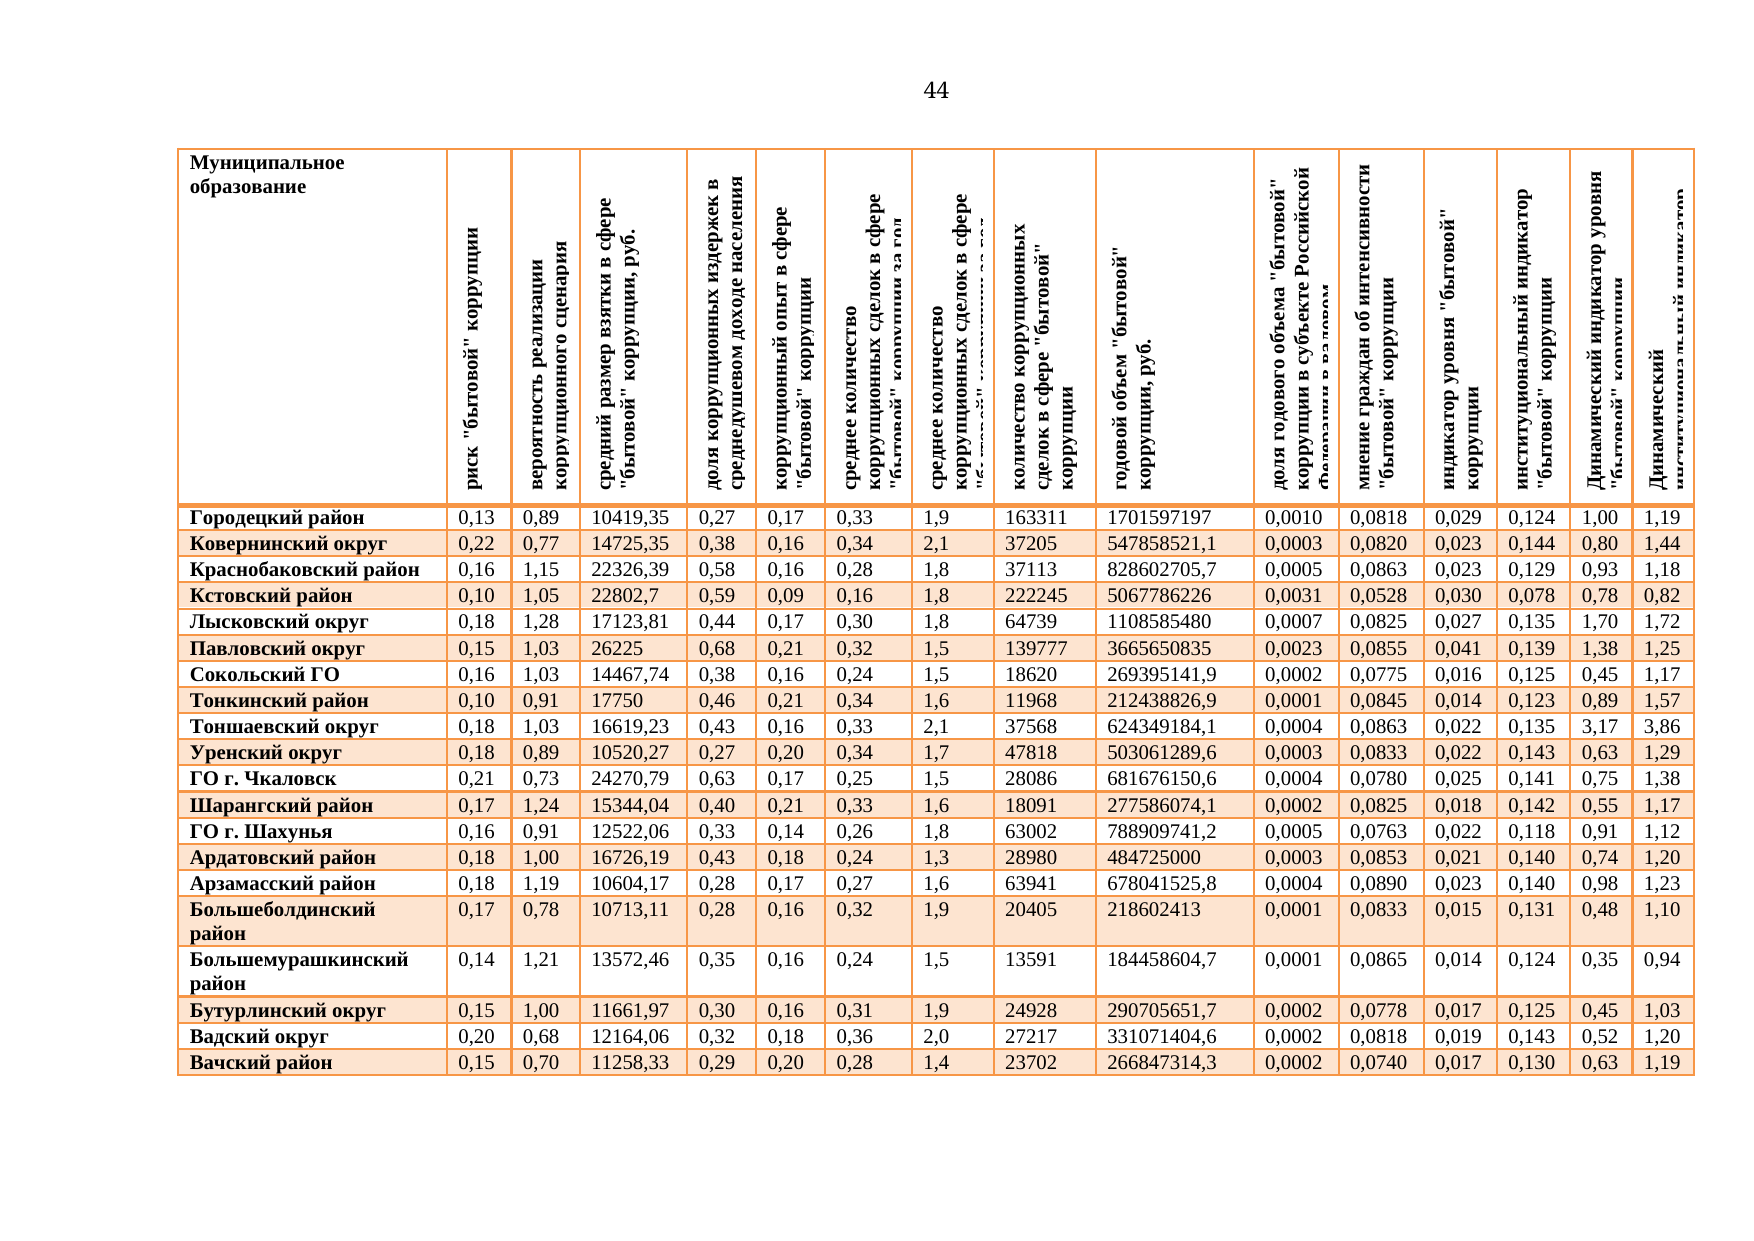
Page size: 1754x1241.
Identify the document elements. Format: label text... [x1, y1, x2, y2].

table_cell 22802,7 [581, 583, 686, 607]
table_cell 0,027 [1425, 610, 1496, 633]
table_cell 1,12 [1634, 819, 1693, 843]
table_cell 1,6 [913, 793, 993, 817]
table_cell 1,00 [513, 998, 579, 1022]
table_cell 0,0001 [1255, 947, 1338, 995]
table_cell 0,023 [1425, 557, 1496, 581]
table_cell 1,19 [1634, 508, 1693, 529]
table_cell 1,17 [1634, 662, 1693, 686]
table_cell 11661,97 [581, 998, 686, 1022]
table_cell 184458604,7 [1097, 947, 1253, 995]
table_cell Вачский район [179, 1050, 446, 1074]
table_cell Шарангский район [179, 793, 446, 817]
table_cell 24928 [995, 998, 1095, 1022]
table_cell 0,15 [448, 998, 510, 1022]
table_cell 0,0003 [1255, 531, 1338, 555]
table_cell 0,89 [513, 508, 579, 529]
table_cell 0,13 [448, 508, 510, 529]
table_cell 0,0863 [1340, 557, 1423, 581]
table_cell 0,63 [688, 766, 755, 790]
table_cell 0,28 [688, 897, 755, 945]
table_header мнение граждан об интенсивности "бытовой" коррупции [1340, 150, 1423, 503]
table_cell 3665650835 [1097, 636, 1253, 660]
table_cell 18091 [995, 793, 1095, 817]
table_cell 0,31 [826, 998, 911, 1022]
table_cell 0,63 [1571, 1050, 1631, 1074]
table_cell 14725,35 [581, 531, 686, 555]
table_cell 0,029 [1425, 508, 1496, 529]
table_cell 0,131 [1498, 897, 1569, 945]
table_cell 0,25 [826, 766, 911, 790]
table_cell 0,78 [1571, 583, 1631, 607]
table_cell 37205 [995, 531, 1095, 555]
table_cell 0,023 [1425, 871, 1496, 895]
table_cell 0,55 [1571, 793, 1631, 817]
table_cell 0,73 [513, 766, 579, 790]
table_cell 0,10 [448, 583, 510, 607]
table_cell 0,078 [1498, 583, 1569, 607]
table_cell 1,00 [1571, 508, 1631, 529]
table_cell 1701597197 [1097, 508, 1253, 529]
table_cell 0,0833 [1340, 897, 1423, 945]
table_cell 0,91 [513, 819, 579, 843]
table_cell 1,23 [1634, 871, 1693, 895]
table_cell 0,59 [688, 583, 755, 607]
table_cell 0,27 [826, 871, 911, 895]
table_cell 0,20 [448, 1024, 510, 1048]
table_cell Тонкинский район [179, 688, 446, 712]
table_cell 1,17 [1634, 793, 1693, 817]
table_cell 0,144 [1498, 531, 1569, 555]
table_cell 0,34 [826, 740, 911, 764]
table_cell 0,91 [513, 688, 579, 712]
table_cell ГО г. Шахунья [179, 819, 446, 843]
table_cell 0,43 [688, 714, 755, 738]
table_cell 1,5 [913, 766, 993, 790]
table_cell 0,124 [1498, 508, 1569, 529]
table_cell 0,24 [826, 845, 911, 869]
table_cell 0,15 [448, 1050, 510, 1074]
table_cell 0,34 [826, 688, 911, 712]
table_cell 0,48 [1571, 897, 1631, 945]
table_cell 269395141,9 [1097, 662, 1253, 686]
table_cell 0,0004 [1255, 714, 1338, 738]
table_cell 1,05 [513, 583, 579, 607]
table_cell 16619,23 [581, 714, 686, 738]
table_cell 0,118 [1498, 819, 1569, 843]
table_cell Кстовский район [179, 583, 446, 607]
table_cell 1108585480 [1097, 610, 1253, 633]
table_cell 2,0 [913, 1024, 993, 1048]
table_cell 0,21 [757, 636, 824, 660]
table_cell 1,19 [513, 871, 579, 895]
table_cell 222245 [995, 583, 1095, 607]
table_header Динамический институциональный индикатор "бытовой" коррупции [1634, 150, 1693, 503]
table_cell 0,0780 [1340, 766, 1423, 790]
table_cell 1,5 [913, 636, 993, 660]
table_cell 139777 [995, 636, 1095, 660]
table_cell 0,21 [757, 688, 824, 712]
table_cell ГО г. Чкаловск [179, 766, 446, 790]
table_cell Вадский округ [179, 1024, 446, 1048]
table_cell 0,98 [1571, 871, 1631, 895]
table_cell 10604,17 [581, 871, 686, 895]
table_cell 0,0002 [1255, 1050, 1338, 1074]
table_cell 0,91 [1571, 819, 1631, 843]
table_cell 0,0528 [1340, 583, 1423, 607]
table_cell 0,18 [448, 740, 510, 764]
table_cell 547858521,1 [1097, 531, 1253, 555]
table_cell 3,17 [1571, 714, 1631, 738]
table_cell Краснобаковский район [179, 557, 446, 581]
table_cell 0,80 [1571, 531, 1631, 555]
table_cell 0,89 [1571, 688, 1631, 712]
table_cell 0,74 [1571, 845, 1631, 869]
table_cell 1,03 [1634, 998, 1693, 1022]
table_cell 0,142 [1498, 793, 1569, 817]
table_cell 1,38 [1634, 766, 1693, 790]
table_cell 1,6 [913, 871, 993, 895]
table_cell 624349184,1 [1097, 714, 1253, 738]
table_cell 0,28 [688, 871, 755, 895]
table_cell Сокольский ГО [179, 662, 446, 686]
table_cell 163311 [995, 508, 1095, 529]
table_cell 0,0001 [1255, 688, 1338, 712]
table_cell 0,30 [826, 610, 911, 633]
table_cell 0,018 [1425, 793, 1496, 817]
table_cell 0,68 [513, 1024, 579, 1048]
table_cell 17750 [581, 688, 686, 712]
table_cell 11968 [995, 688, 1095, 712]
table_cell 0,17 [448, 793, 510, 817]
table_cell 0,0004 [1255, 871, 1338, 895]
table_cell 266847314,3 [1097, 1050, 1253, 1074]
table_cell 0,18 [448, 845, 510, 869]
table_cell 0,32 [826, 636, 911, 660]
table_cell 1,03 [513, 714, 579, 738]
table_cell 681676150,6 [1097, 766, 1253, 790]
table_cell 331071404,6 [1097, 1024, 1253, 1048]
table_cell 0,40 [688, 793, 755, 817]
table_cell 28980 [995, 845, 1095, 869]
table_cell 37113 [995, 557, 1095, 581]
table_cell 18620 [995, 662, 1095, 686]
table_header вероятность реализации коррупционного сценария [513, 150, 579, 503]
table_cell 218602413 [1097, 897, 1253, 945]
table_cell 0,16 [826, 583, 911, 607]
table_cell 1,70 [1571, 610, 1631, 633]
table_cell 0,46 [688, 688, 755, 712]
table_cell 24270,79 [581, 766, 686, 790]
table_cell 0,017 [1425, 1050, 1496, 1074]
table_cell 0,16 [757, 998, 824, 1022]
table_cell 0,30 [688, 998, 755, 1022]
table_cell 10520,27 [581, 740, 686, 764]
table_cell 0,014 [1425, 688, 1496, 712]
table_cell 277586074,1 [1097, 793, 1253, 817]
table_cell 503061289,6 [1097, 740, 1253, 764]
table_cell 1,03 [513, 636, 579, 660]
table_cell Бутурлинский округ [179, 998, 446, 1022]
table_cell Большеболдинский район [179, 897, 446, 945]
table_header риск "бытовой" коррупции [448, 150, 510, 503]
table_cell 0,015 [1425, 897, 1496, 945]
table_header количество коррупционных сделок в сфере "бытовой" коррупции [995, 150, 1095, 503]
table_cell 1,24 [513, 793, 579, 817]
table_cell 0,030 [1425, 583, 1496, 607]
table_cell 0,21 [448, 766, 510, 790]
table_cell 12522,06 [581, 819, 686, 843]
table_cell Арзамасский район [179, 871, 446, 895]
table_cell 0,0763 [1340, 819, 1423, 843]
table_cell 1,18 [1634, 557, 1693, 581]
table_cell 0,33 [688, 819, 755, 843]
table_cell 1,29 [1634, 740, 1693, 764]
table_cell 63002 [995, 819, 1095, 843]
table_cell 0,89 [513, 740, 579, 764]
table_cell 0,32 [688, 1024, 755, 1048]
table_cell 1,00 [513, 845, 579, 869]
table_cell 0,18 [757, 845, 824, 869]
table_cell 17123,81 [581, 610, 686, 633]
table_cell 0,0003 [1255, 740, 1338, 764]
table_cell 0,0865 [1340, 947, 1423, 995]
table_cell 0,70 [513, 1050, 579, 1074]
table_cell 0,16 [448, 819, 510, 843]
table_cell 1,57 [1634, 688, 1693, 712]
table_cell 27217 [995, 1024, 1095, 1048]
table_cell 0,025 [1425, 766, 1496, 790]
table_cell 0,82 [1634, 583, 1693, 607]
table_cell 0,24 [826, 947, 911, 995]
table_cell 0,0863 [1340, 714, 1423, 738]
table_cell 0,022 [1425, 714, 1496, 738]
table_cell 0,26 [826, 819, 911, 843]
table_cell 0,38 [688, 662, 755, 686]
table_cell 11258,33 [581, 1050, 686, 1074]
table_cell 0,93 [1571, 557, 1631, 581]
table_cell 290705651,7 [1097, 998, 1253, 1022]
table_cell 1,8 [913, 610, 993, 633]
table_cell 0,140 [1498, 845, 1569, 869]
table_cell 0,17 [757, 508, 824, 529]
table_cell 0,18 [448, 714, 510, 738]
table_cell 0,24 [826, 662, 911, 686]
table_cell Городецкий район [179, 508, 446, 529]
table_cell 1,9 [913, 897, 993, 945]
table_cell Уренский округ [179, 740, 446, 764]
table_cell 1,5 [913, 662, 993, 686]
table_cell 0,0853 [1340, 845, 1423, 869]
table_header Динамический индикатор уровня "бытовой" коррупции [1571, 150, 1631, 503]
table_cell 0,0007 [1255, 610, 1338, 633]
table_cell 0,27 [688, 508, 755, 529]
table_cell 0,94 [1634, 947, 1693, 995]
table_header доля годового объема "бытовой" коррупции в субъекте Российской Федерации в валовом региональном продукте (ВРП) [1255, 150, 1338, 503]
table_cell 3,86 [1634, 714, 1693, 738]
table_cell 0,0031 [1255, 583, 1338, 607]
table_cell 0,16 [757, 662, 824, 686]
table_cell 2,1 [913, 714, 993, 738]
table_cell 0,0890 [1340, 871, 1423, 895]
table_cell 1,28 [513, 610, 579, 633]
table_cell Большемурашкинский район [179, 947, 446, 995]
table_cell 64739 [995, 610, 1095, 633]
table_cell 1,10 [1634, 897, 1693, 945]
table_cell 0,125 [1498, 662, 1569, 686]
table_cell 1,5 [913, 947, 993, 995]
table_cell 1,03 [513, 662, 579, 686]
table_cell 1,20 [1634, 845, 1693, 869]
table_cell 0,0002 [1255, 662, 1338, 686]
table_cell 15344,04 [581, 793, 686, 817]
table_cell 0,17 [448, 897, 510, 945]
table_cell 0,35 [1571, 947, 1631, 995]
table_cell 1,44 [1634, 531, 1693, 555]
table_cell 0,77 [513, 531, 579, 555]
table_cell 0,0005 [1255, 819, 1338, 843]
table_cell 1,25 [1634, 636, 1693, 660]
table_header коррупционный опыт в сфере "бытовой" коррупции [757, 150, 824, 503]
table_cell 0,141 [1498, 766, 1569, 790]
table_cell 0,18 [757, 1024, 824, 1048]
table_cell Тоншаевский округ [179, 714, 446, 738]
table_cell 0,14 [757, 819, 824, 843]
table_cell 0,0010 [1255, 508, 1338, 529]
table_cell 0,022 [1425, 819, 1496, 843]
table_cell 0,014 [1425, 947, 1496, 995]
table_cell 0,33 [826, 793, 911, 817]
table_cell 0,45 [1571, 998, 1631, 1022]
table_cell 0,0833 [1340, 740, 1423, 764]
table_cell 10419,35 [581, 508, 686, 529]
table_cell 0,29 [688, 1050, 755, 1074]
table_cell 0,09 [757, 583, 824, 607]
table_cell 0,16 [448, 557, 510, 581]
table_cell 14467,74 [581, 662, 686, 686]
table_cell 12164,06 [581, 1024, 686, 1048]
table_cell 0,58 [688, 557, 755, 581]
table_cell 0,0845 [1340, 688, 1423, 712]
table_cell 0,016 [1425, 662, 1496, 686]
table_cell 0,34 [826, 531, 911, 555]
table_cell 1,8 [913, 819, 993, 843]
table_cell 0,78 [513, 897, 579, 945]
table_cell 0,16 [757, 557, 824, 581]
table_cell 0,0004 [1255, 766, 1338, 790]
table_cell 1,38 [1571, 636, 1631, 660]
table_cell 212438826,9 [1097, 688, 1253, 712]
table_cell 20405 [995, 897, 1095, 945]
table_cell 0,52 [1571, 1024, 1631, 1048]
table_cell 0,32 [826, 897, 911, 945]
table_cell 0,0740 [1340, 1050, 1423, 1074]
table_cell 47818 [995, 740, 1095, 764]
table_cell 0,0003 [1255, 845, 1338, 869]
table_cell 0,023 [1425, 531, 1496, 555]
table_cell 828602705,7 [1097, 557, 1253, 581]
table_cell 0,0825 [1340, 610, 1423, 633]
table_cell 0,135 [1498, 714, 1569, 738]
table_cell 0,33 [826, 714, 911, 738]
table_cell 0,20 [757, 1050, 824, 1074]
table_cell 0,18 [448, 871, 510, 895]
table_cell 484725000 [1097, 845, 1253, 869]
table_cell 0,124 [1498, 947, 1569, 995]
table_cell 0,36 [826, 1024, 911, 1048]
table_cell 0,129 [1498, 557, 1569, 581]
table_cell 0,0002 [1255, 793, 1338, 817]
table_cell 0,75 [1571, 766, 1631, 790]
table_cell 788909741,2 [1097, 819, 1253, 843]
table_cell 10713,11 [581, 897, 686, 945]
table_cell 0,0002 [1255, 1024, 1338, 1048]
table_cell 0,143 [1498, 740, 1569, 764]
table_header среднее количество коррупционных сделок в сфере "бытовой" коррупции за год, приходящееся на одного жителя [826, 150, 911, 503]
table_header годовой объем "бытовой" коррупции, руб. [1097, 150, 1253, 503]
table_cell 28086 [995, 766, 1095, 790]
table_cell 0,28 [826, 1050, 911, 1074]
table_cell 0,21 [757, 793, 824, 817]
table_cell 0,14 [448, 947, 510, 995]
table_cell 0,135 [1498, 610, 1569, 633]
table_cell 0,17 [757, 610, 824, 633]
table_cell 1,19 [1634, 1050, 1693, 1074]
table_cell 63941 [995, 871, 1095, 895]
table_cell 1,72 [1634, 610, 1693, 633]
table_cell 37568 [995, 714, 1095, 738]
table_cell 0,16 [757, 714, 824, 738]
table_cell 1,9 [913, 508, 993, 529]
table_cell 2,1 [913, 531, 993, 555]
table_cell 0,22 [448, 531, 510, 555]
table_cell 13572,46 [581, 947, 686, 995]
table_cell 22326,39 [581, 557, 686, 581]
table_cell 0,68 [688, 636, 755, 660]
table_cell 0,041 [1425, 636, 1496, 660]
table_cell 0,140 [1498, 871, 1569, 895]
table_cell 0,18 [448, 610, 510, 633]
table_cell 1,9 [913, 998, 993, 1022]
table_cell 0,35 [688, 947, 755, 995]
table_cell 5067786226 [1097, 583, 1253, 607]
table_header Муниципальное образование [179, 150, 446, 503]
table_cell 1,20 [1634, 1024, 1693, 1048]
table_cell 0,16 [757, 531, 824, 555]
table_cell 1,4 [913, 1050, 993, 1074]
table_cell 0,0855 [1340, 636, 1423, 660]
table_header индикатор уровня "бытовой" коррупции [1425, 150, 1496, 503]
table_cell 0,16 [757, 897, 824, 945]
table_cell 0,143 [1498, 1024, 1569, 1048]
table_cell 0,125 [1498, 998, 1569, 1022]
table_cell 0,10 [448, 688, 510, 712]
table_cell 678041525,8 [1097, 871, 1253, 895]
table_cell 0,28 [826, 557, 911, 581]
table_cell 0,0818 [1340, 1024, 1423, 1048]
table_cell 1,21 [513, 947, 579, 995]
table_cell 0,0775 [1340, 662, 1423, 686]
table_cell 0,17 [757, 871, 824, 895]
table_cell 1,7 [913, 740, 993, 764]
table_cell 0,021 [1425, 845, 1496, 869]
table_cell 0,33 [826, 508, 911, 529]
table_cell 16726,19 [581, 845, 686, 869]
table_cell 1,3 [913, 845, 993, 869]
table_cell 13591 [995, 947, 1095, 995]
table_cell 0,022 [1425, 740, 1496, 764]
table_cell 0,0005 [1255, 557, 1338, 581]
table_cell 0,0820 [1340, 531, 1423, 555]
table_cell 0,130 [1498, 1050, 1569, 1074]
table_cell 0,44 [688, 610, 755, 633]
table_cell 0,16 [757, 947, 824, 995]
table_cell 0,16 [448, 662, 510, 686]
table_cell 0,17 [757, 766, 824, 790]
table_header среднее количество коррупционных сделок в сфере "бытовой" коррупции за год, приходящееся на одного участника коррупционной ситуации [913, 150, 993, 503]
table_cell 0,63 [1571, 740, 1631, 764]
table_cell 0,43 [688, 845, 755, 869]
table_cell 0,0818 [1340, 508, 1423, 529]
table_cell Павловский округ [179, 636, 446, 660]
table_cell 0,123 [1498, 688, 1569, 712]
table_cell 0,15 [448, 636, 510, 660]
table_cell 0,27 [688, 740, 755, 764]
table_cell 1,15 [513, 557, 579, 581]
table_cell 0,0001 [1255, 897, 1338, 945]
table_cell 0,38 [688, 531, 755, 555]
table_cell 0,45 [1571, 662, 1631, 686]
table_cell 1,8 [913, 583, 993, 607]
table_cell Ковернинский округ [179, 531, 446, 555]
table_cell 1,6 [913, 688, 993, 712]
table_cell 0,0825 [1340, 793, 1423, 817]
table_cell 0,019 [1425, 1024, 1496, 1048]
table_cell 0,20 [757, 740, 824, 764]
table_cell Ардатовский район [179, 845, 446, 869]
table_cell 0,139 [1498, 636, 1569, 660]
table_cell 0,0023 [1255, 636, 1338, 660]
table_cell 0,0002 [1255, 998, 1338, 1022]
table_cell Лысковский округ [179, 610, 446, 633]
table_cell 26225 [581, 636, 686, 660]
table_header средний размер взятки в сфере "бытовой" коррупции, руб. [581, 150, 686, 503]
table_cell 0,0778 [1340, 998, 1423, 1022]
table_cell 23702 [995, 1050, 1095, 1074]
table_cell 0,017 [1425, 998, 1496, 1022]
table_header доля коррупционных издержек в среднедушевом доходе населения [688, 150, 755, 503]
table_header институциональный индикатор "бытовой" коррупции [1498, 150, 1569, 503]
table_cell 1,8 [913, 557, 993, 581]
